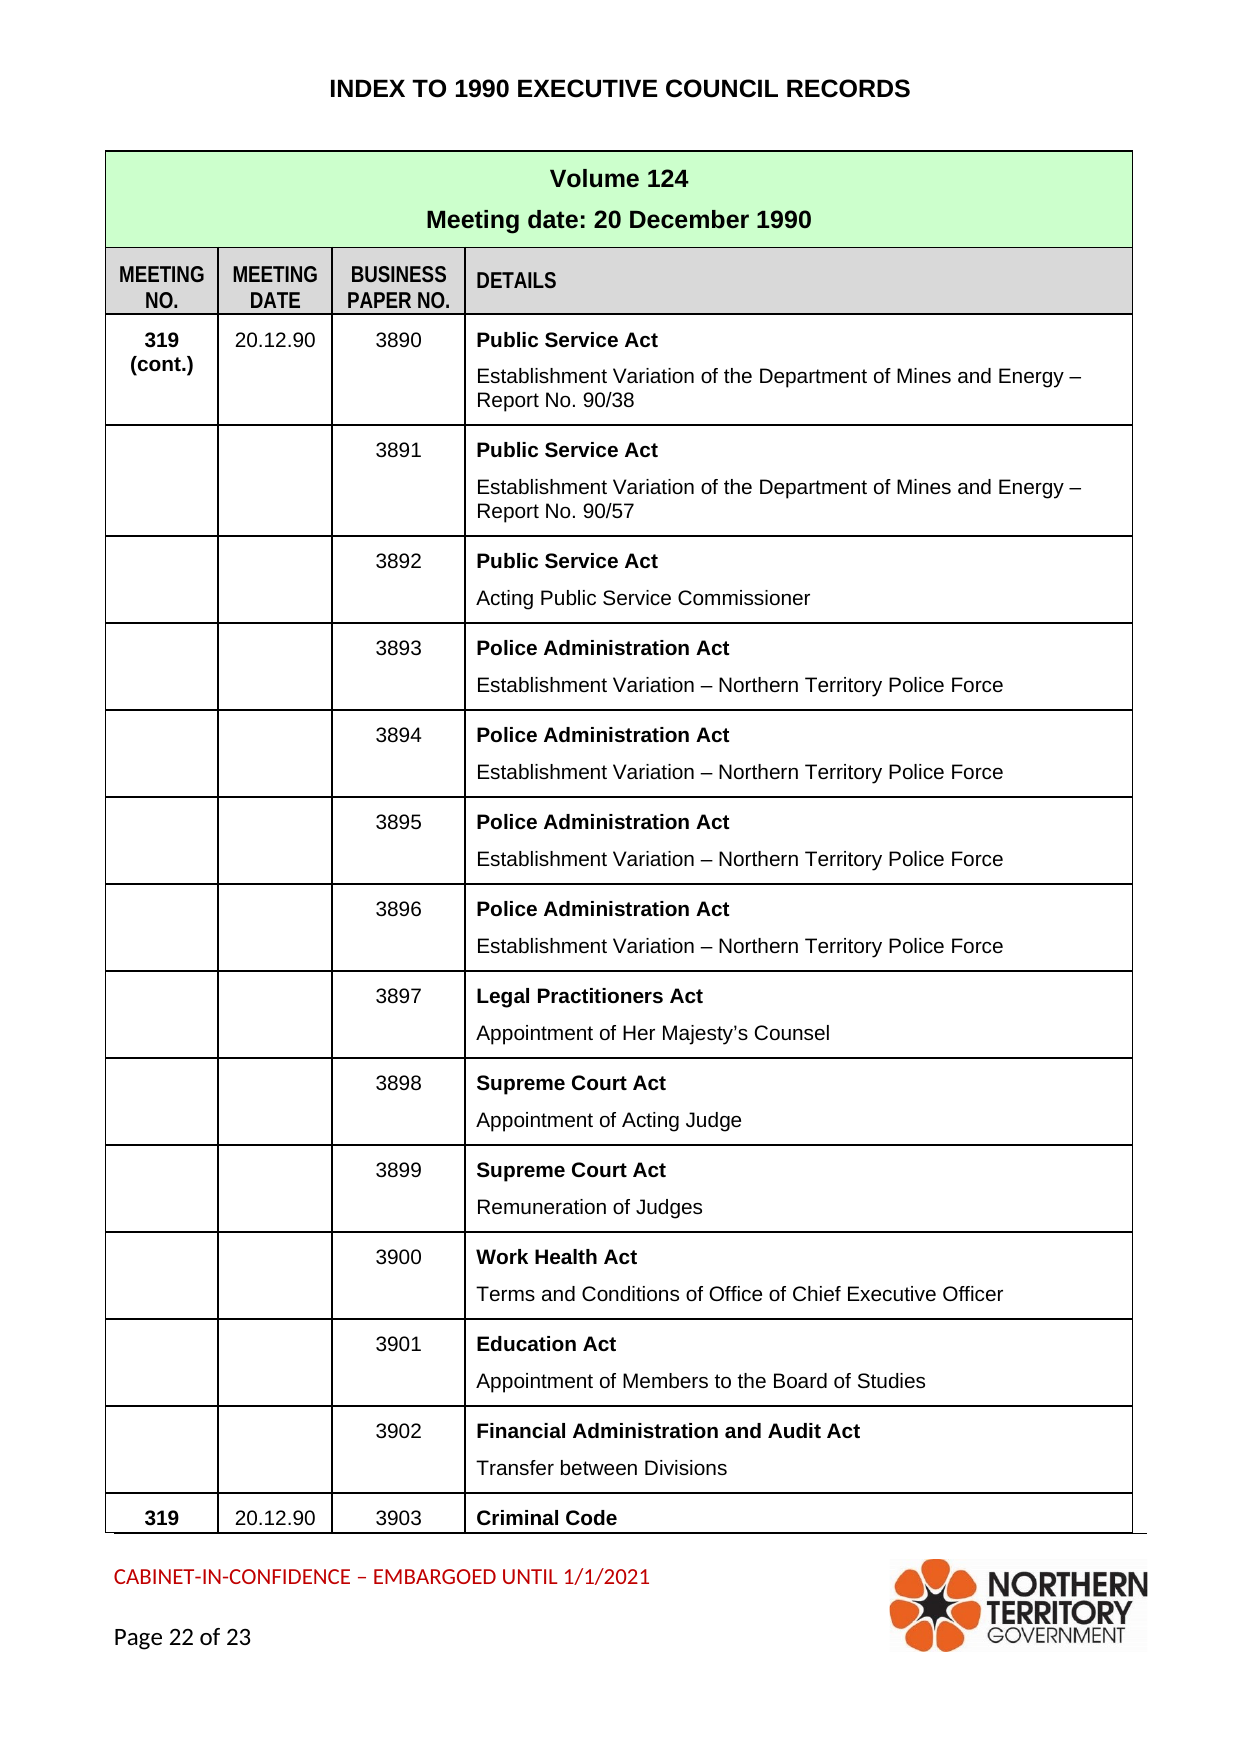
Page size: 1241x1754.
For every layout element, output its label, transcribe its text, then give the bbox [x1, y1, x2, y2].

table_cell Public Service Act Establishment Variation of the Department of Mines and Energy – Report No. 90/57 [466, 426, 1132, 535]
table_cell 319 (cont.) [106, 1494, 217, 1532]
table_cell [106, 1233, 217, 1318]
table_cell 3892 [333, 537, 464, 622]
table_cell [106, 1059, 217, 1144]
table_cell 3897 [333, 972, 464, 1057]
table_cell [219, 426, 331, 535]
table_cell [106, 885, 217, 970]
table_cell 3894 [333, 711, 464, 796]
table_cell Public Service Act Establishment Variation of the Department of Mines and Energy – Report No. 90/38 [466, 315, 1132, 424]
table_cell [106, 972, 217, 1057]
table_cell [219, 624, 331, 709]
table_cell 3900 [333, 1233, 464, 1318]
table_cell Legal Practitioners Act Appointment of Her Majesty’s Counsel [466, 972, 1132, 1057]
table_cell 3891 [333, 426, 464, 535]
table_cell 3898 [333, 1059, 464, 1144]
table_cell 3902 [333, 1407, 464, 1492]
table_cell [106, 537, 217, 622]
table_cell 3896 [333, 885, 464, 970]
table_cell [106, 426, 217, 535]
table_cell 3890 [333, 315, 464, 424]
table_cell 3893 [333, 624, 464, 709]
table_cell [106, 624, 217, 709]
table_cell 20.12.90 [219, 315, 331, 424]
table_cell 319 (cont.) [106, 315, 217, 424]
table_cell Supreme Court Act Appointment of Acting Judge [466, 1059, 1132, 1144]
table_cell Work Health Act Terms and Conditions of Office of Chief Executive Officer [466, 1233, 1132, 1318]
table_cell [219, 1320, 331, 1405]
table_cell 20.12.90 [219, 1494, 331, 1532]
table_cell [219, 1407, 331, 1492]
table_cell Criminal Code Revocation of Order; Order for Safe Custody: Alan Edward Forscutt [466, 1494, 1132, 1532]
table_cell Supreme Court Act Remuneration of Judges [466, 1146, 1132, 1231]
table_cell [219, 798, 331, 883]
table_cell [106, 1320, 217, 1405]
table_cell BUSINESS PAPER NO. [333, 248, 464, 313]
table_cell [106, 1407, 217, 1492]
table_cell [219, 711, 331, 796]
table_cell [219, 972, 331, 1057]
table_cell MEETING NO. [106, 248, 217, 313]
table_cell Education Act Appointment of Members to the Board of Studies [466, 1320, 1132, 1405]
table_cell [219, 1059, 331, 1144]
table_cell 3901 [333, 1320, 464, 1405]
table_cell Police Administration Act Establishment Variation – Northern Territory Police Force [466, 798, 1132, 883]
table_cell 3903 [333, 1494, 464, 1532]
table_cell Police Administration Act Establishment Variation – Northern Territory Police Force [466, 885, 1132, 970]
table_cell Public Service Act Acting Public Service Commissioner [466, 537, 1132, 622]
table_cell 3899 [333, 1146, 464, 1231]
table_cell [219, 1146, 331, 1231]
table_cell [219, 1233, 331, 1318]
table_cell DETAILS [466, 248, 1132, 313]
table_cell Police Administration Act Establishment Variation – Northern Territory Police Force [466, 624, 1132, 709]
table_cell [106, 798, 217, 883]
table_cell [219, 885, 331, 970]
table_cell [219, 537, 331, 622]
picture [889, 1559, 1148, 1652]
table_cell MEETING DATE [219, 248, 331, 313]
table_cell [106, 711, 217, 796]
table_cell Financial Administration and Audit Act Transfer between Divisions [466, 1407, 1132, 1492]
table_cell Police Administration Act Establishment Variation – Northern Territory Police Force [466, 711, 1132, 796]
table_cell [106, 1146, 217, 1231]
table_header Volume 124 Meeting date: 20 December 1990 [106, 152, 1132, 247]
table_cell 3895 [333, 798, 464, 883]
